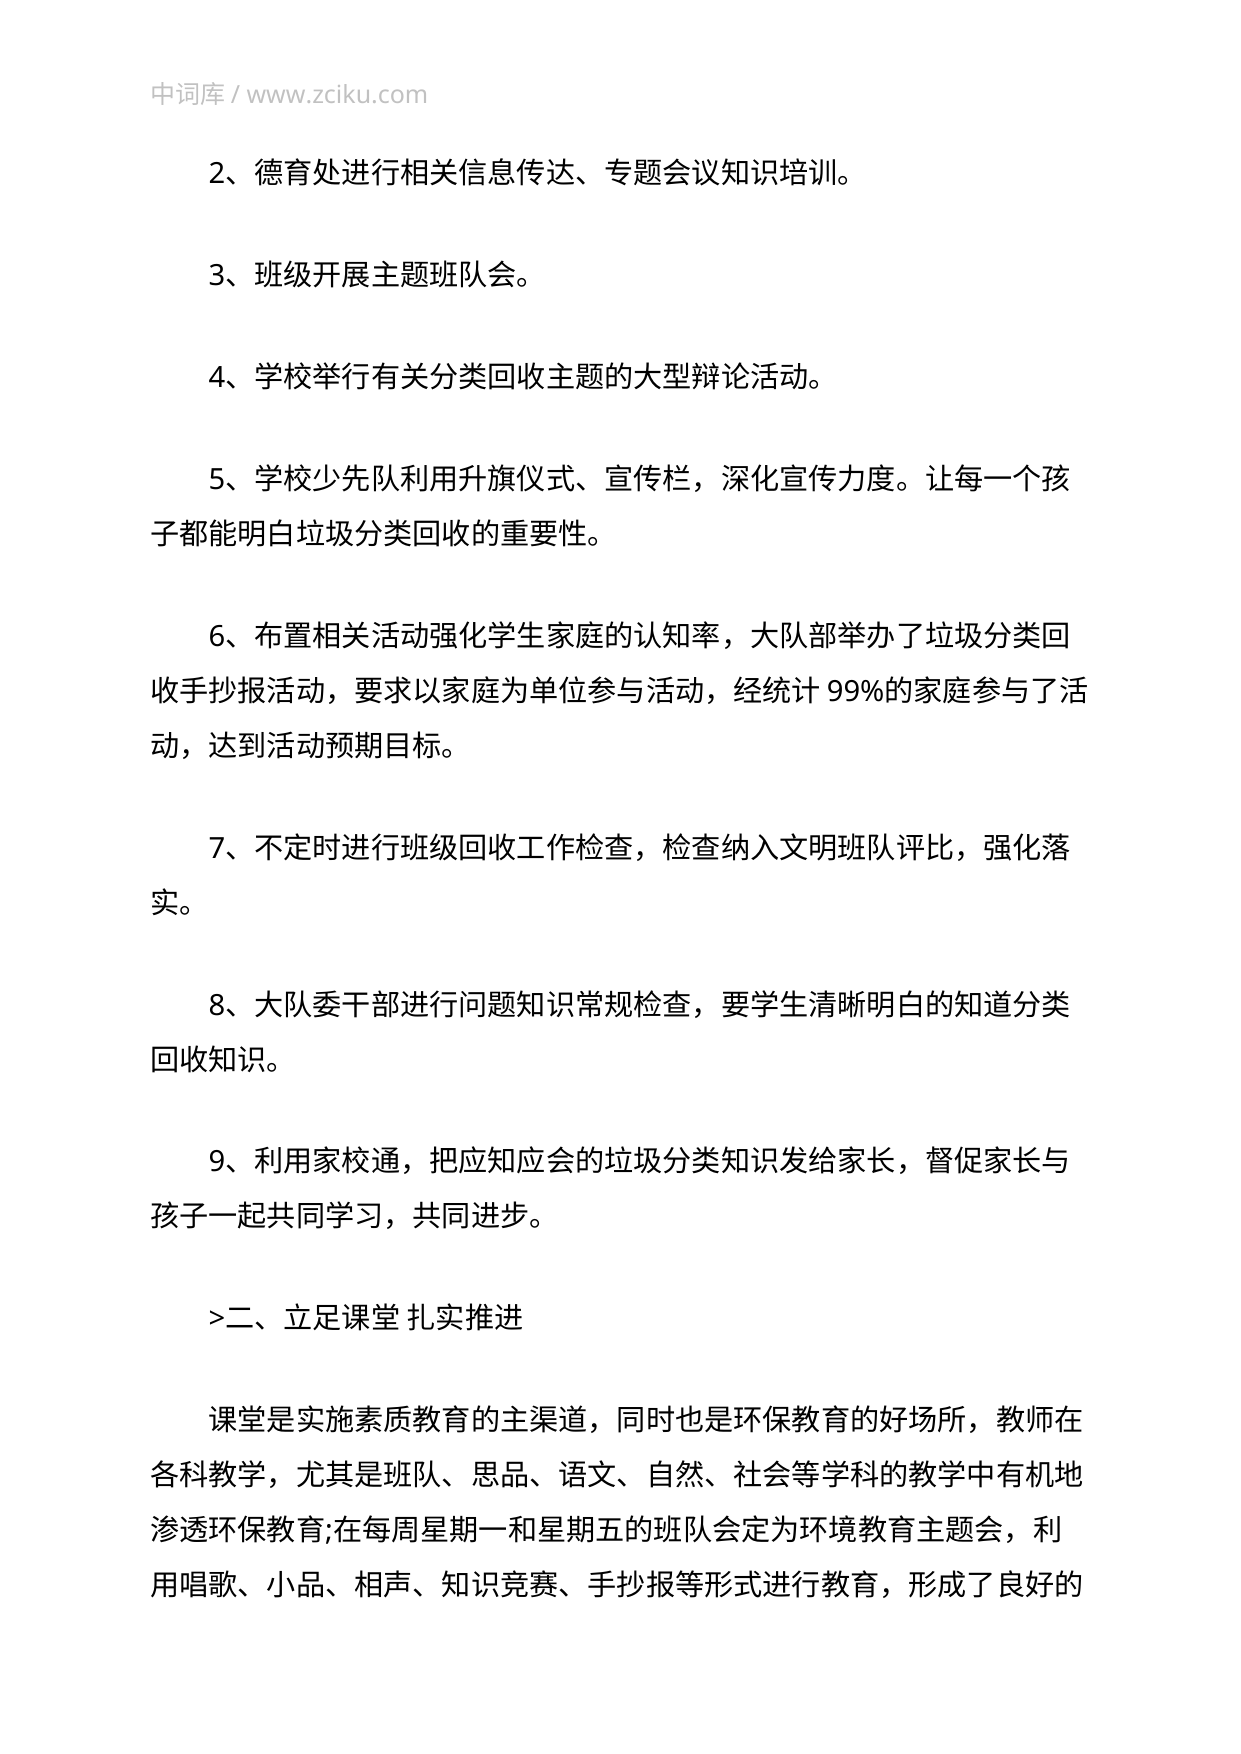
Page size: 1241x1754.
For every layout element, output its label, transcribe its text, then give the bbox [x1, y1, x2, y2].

text 3、班级开展主题班队会。 [150, 252, 1090, 294]
text 9、利用家校通，把应知应会的垃圾分类知识发给家长，督促家长与孩子一起共同学习，共同进步。 [150, 1138, 1090, 1235]
text 8、大队委干部进行问题知识常规检查，要学生清晰明白的知道分类回收知识。 [150, 981, 1090, 1078]
text 5、学校少先队利用升旗仪式、宣传栏，深化宣传力度。让每一个孩子都能明白垃圾分类回收的重要性。 [150, 456, 1090, 553]
text 7、不定时进行班级回收工作检查，检查纳入文明班队评比，强化落实。 [150, 824, 1090, 922]
text 4、学校举行有关分类回收主题的大型辩论活动。 [150, 354, 1090, 396]
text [150, 1397, 1090, 1604]
text >二、立足课堂 扎实推进 [150, 1295, 1090, 1337]
text 6、布置相关活动强化学生家庭的认知率，大队部举办了垃圾分类回收手抄报活动，要求以家庭为单位参与活动，经统计99%的家庭参与了活动，达到活动预期目标。 [150, 613, 1090, 765]
text 2、德育处进行相关信息传达、专题会议知识培训。 [150, 150, 1090, 192]
